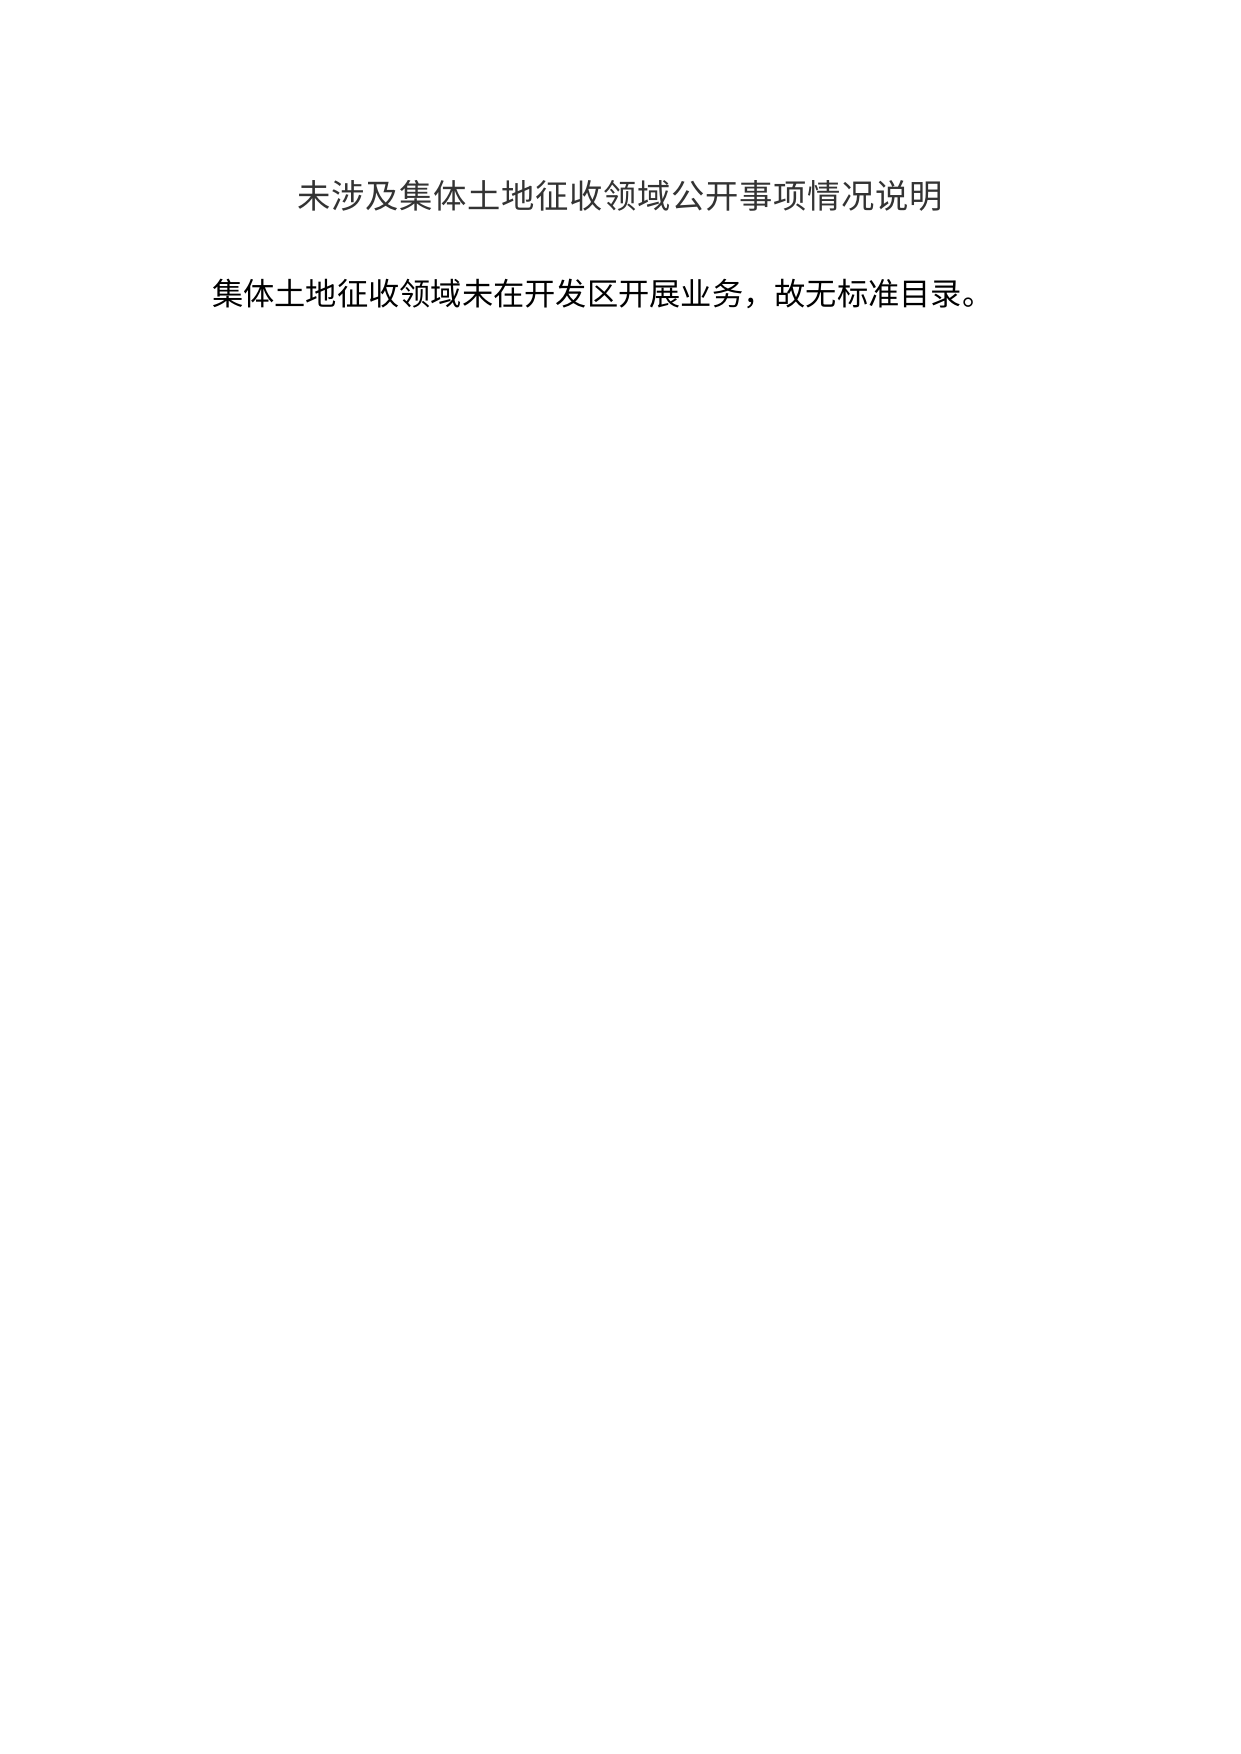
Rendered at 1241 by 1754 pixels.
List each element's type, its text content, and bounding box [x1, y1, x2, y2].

text 集体土地征收领域未在开发区开展业务，故无标准目录。 [187, 259, 1053, 324]
text 未涉及集体土地征收领域公开事项情况说明 [187, 162, 1053, 227]
